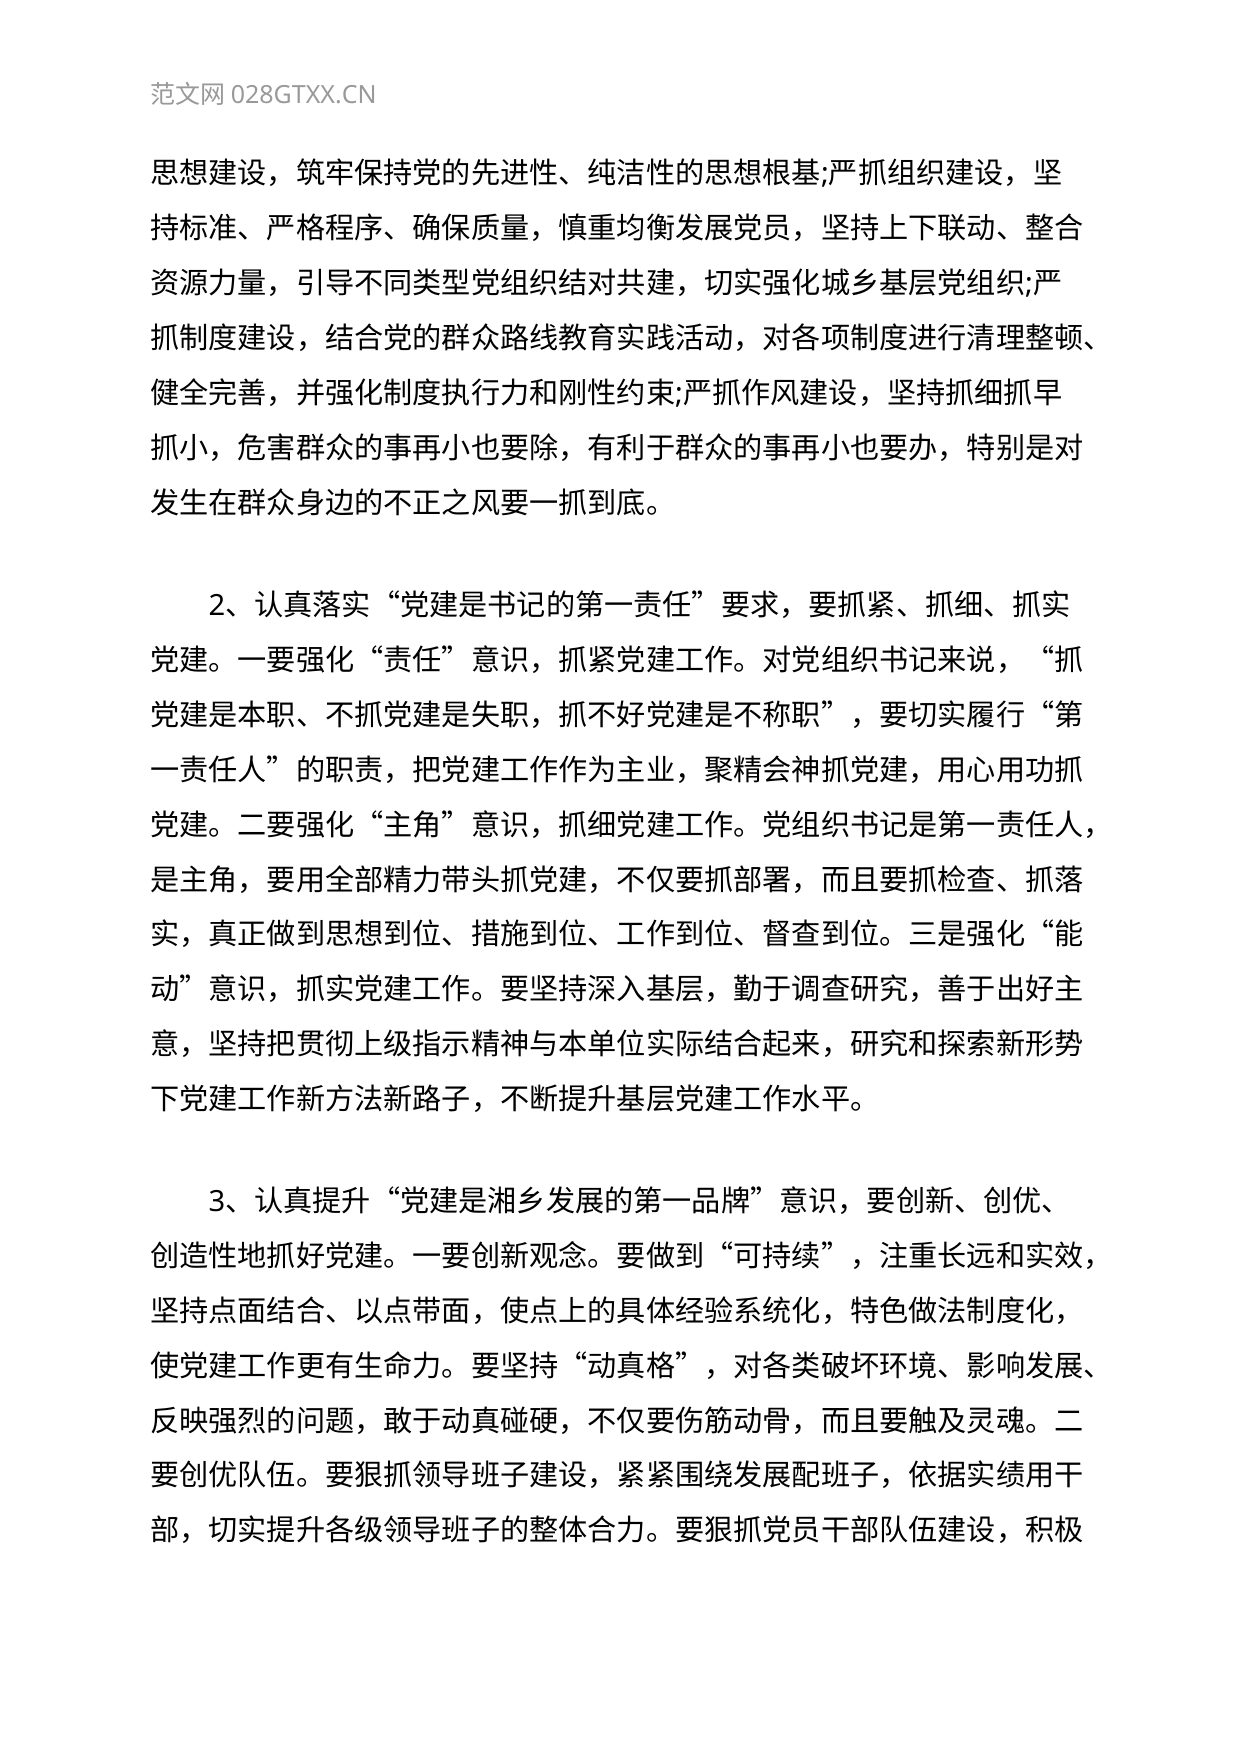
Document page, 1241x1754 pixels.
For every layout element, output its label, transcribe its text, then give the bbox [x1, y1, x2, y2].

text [150, 150, 1090, 522]
text 2、认真落实“党建是书记的第一责任”要求，要抓紧、抓细、抓实党建。一要强化“责任”意识，抓紧党建工作。对党组织书记来说，“抓党建是本职、不抓党建是失职，抓不好党建是不称职”，要切实履行“第一责任人”的职责，把党建工作作为主业，聚精会神抓党建，用心用功抓党建。二要强化“主角”意识，抓细党建工作。党组织书记是第一责任人，是主角，要用全部精力带头抓党建，不仅要抓部署，而且要抓检查、抓落实，真正做到思想到位、措施到位、工作到位、督查到位。三是强化“能动”意识，抓实党建工作。要坚持深入基层，勤于调查研究，善于出好主意，坚持把贯彻上级指示精神与本单位实际结合起来，研究和探索新形势下党建工作新方法新路子，不断提升基层党建工作水平。 [150, 581, 1090, 1118]
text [150, 1177, 1090, 1549]
